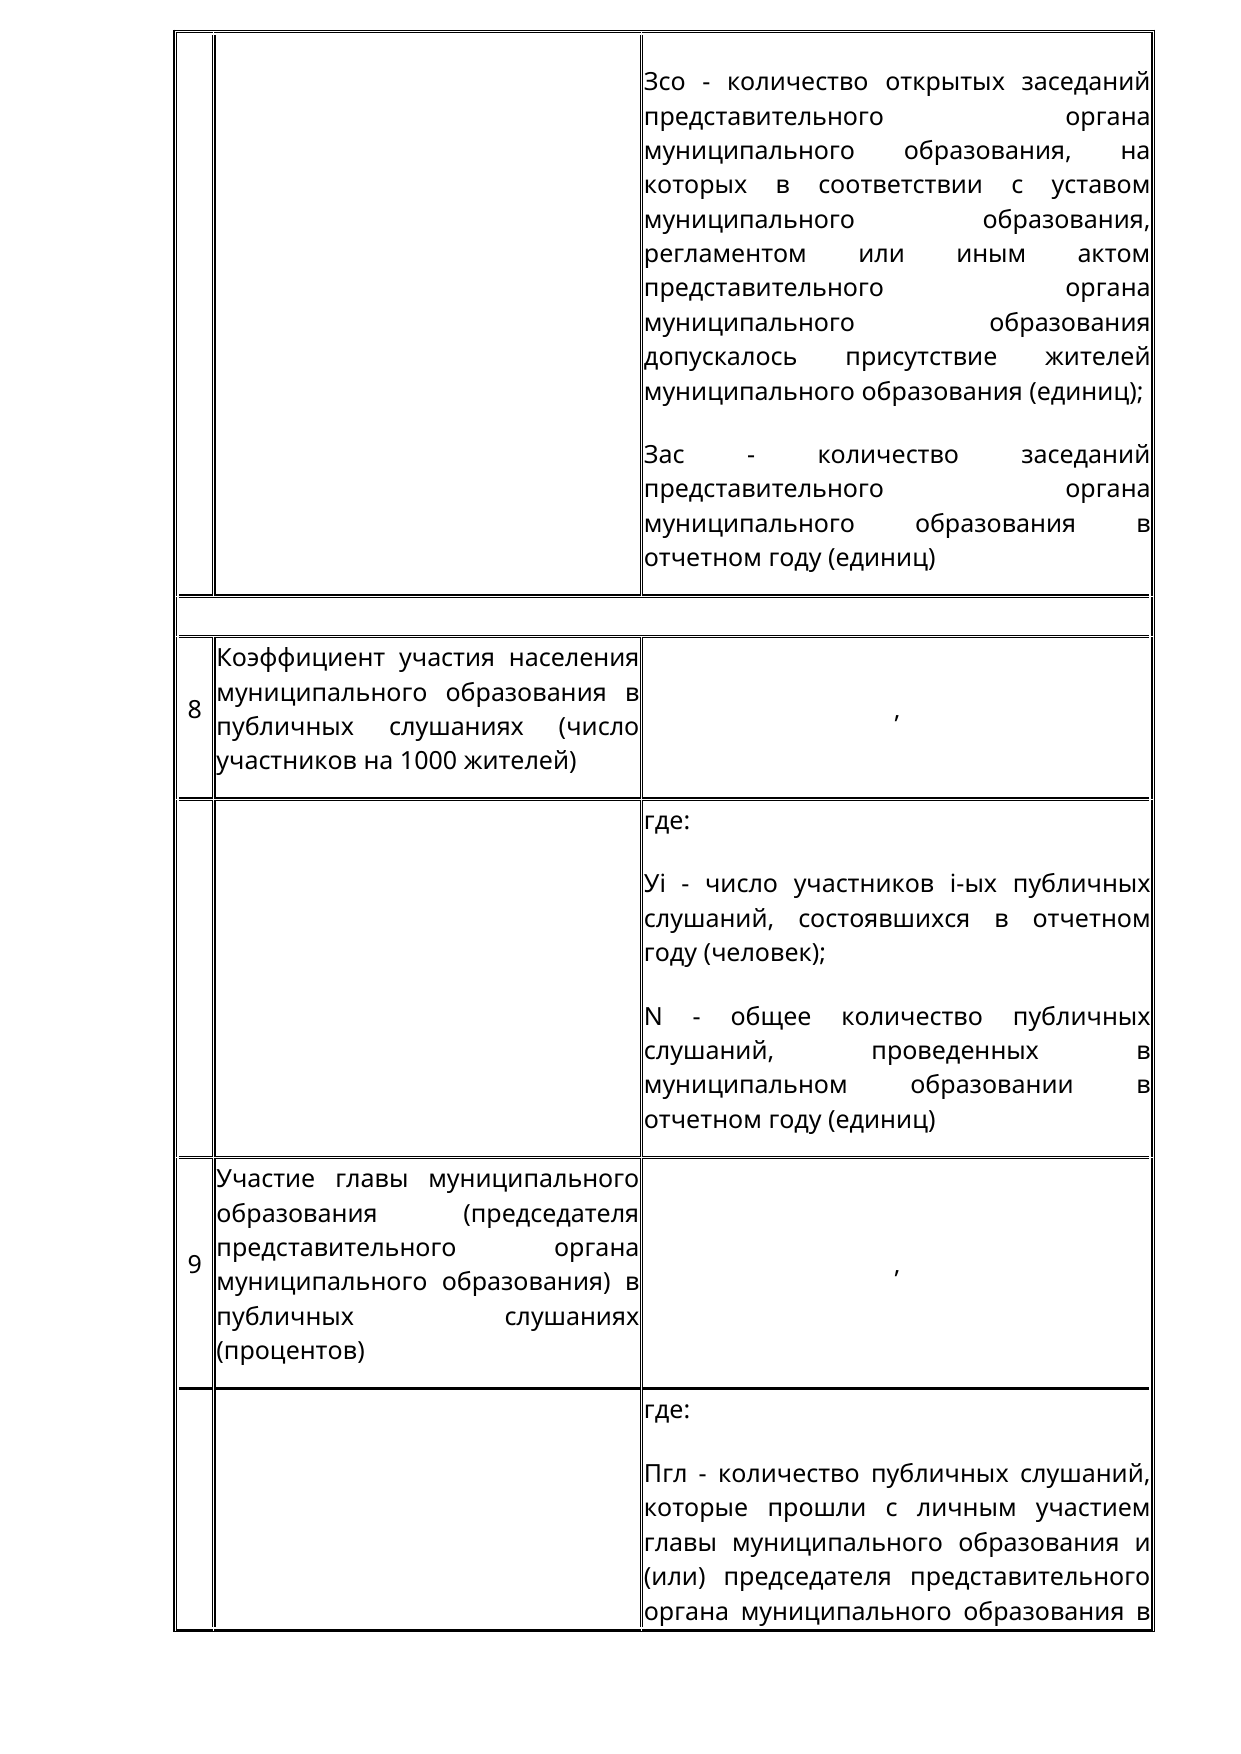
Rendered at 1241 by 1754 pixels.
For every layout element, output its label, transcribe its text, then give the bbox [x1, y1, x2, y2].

table_cell 9 [175, 1156, 214, 1387]
table_cell , [641, 1156, 1153, 1387]
table_cell [177, 31, 214, 594]
table_cell [177, 797, 212, 1156]
table_cell , [641, 635, 1153, 797]
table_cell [641, 33, 1151, 594]
table_cell [214, 1390, 641, 1629]
table_cell [216, 801, 640, 1156]
table_cell Участие главы муниципального образования (председателя представительного органа муниципального образования) в публичных слушаниях (процентов) [216, 1159, 640, 1387]
table_cell где: Уi - число участников i-ых публичных слушаний, состоявшихся в отчетном году (человек); N - общее количество публичных слушаний, проведенных в муниципальном образовании в отчетном году (единиц) [643, 797, 1152, 1156]
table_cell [641, 1387, 1151, 1629]
table_cell 8 [175, 635, 214, 797]
table_cell [177, 1387, 214, 1629]
table_cell [177, 594, 1152, 635]
table_cell [214, 33, 641, 594]
table_cell Коэффициент участия населения муниципального образования в публичных слушаниях (число участников на 1000 жителей) [216, 638, 640, 797]
